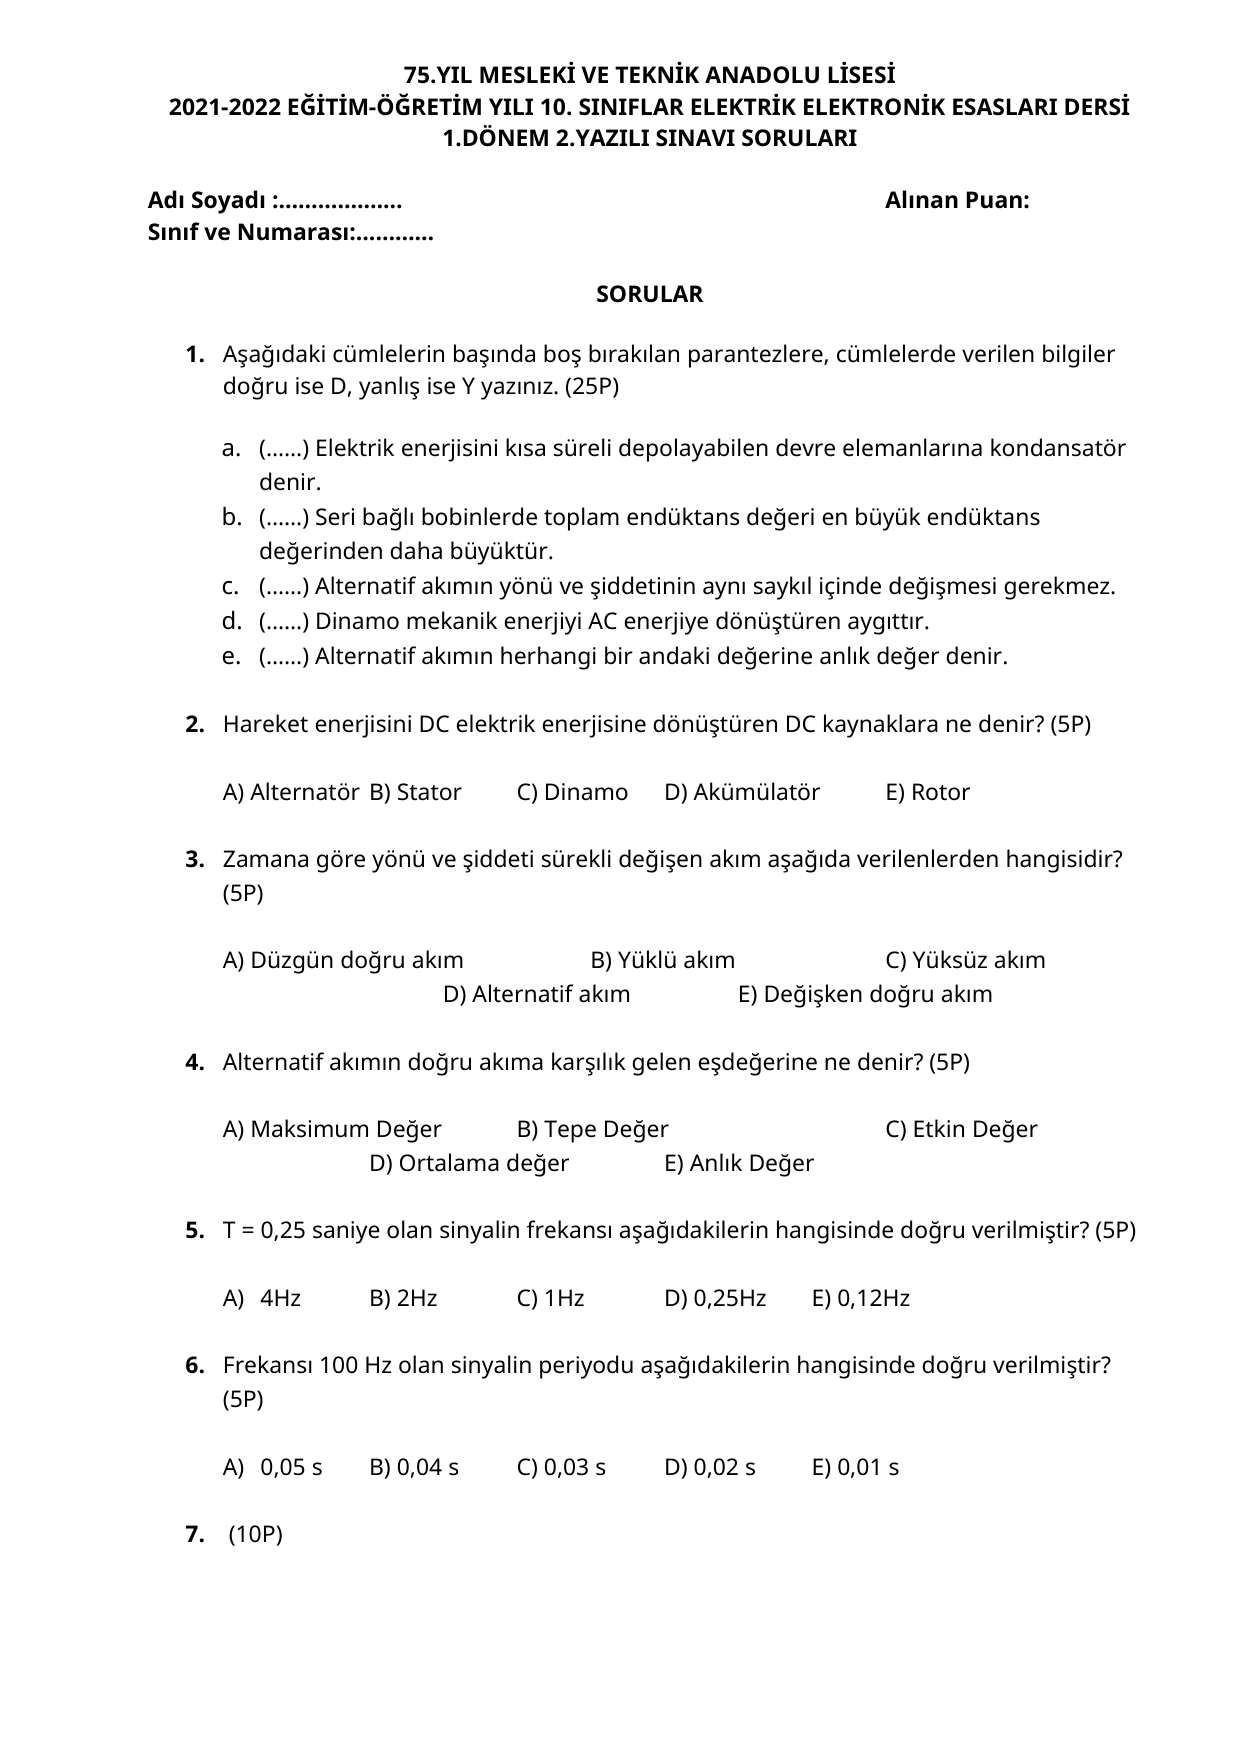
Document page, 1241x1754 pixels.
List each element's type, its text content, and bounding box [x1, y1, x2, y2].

text 2021-2022 EĞİTİM-ÖĞRETİM YILI 10. SINIFLAR ELEKTRİK ELEKTRONİK ESASLARI DERSİ [148, 90, 1152, 122]
list 0,05 s B) 0,04 s C) 0,03 s D) 0,02 s E) 0,01 s [223, 1451, 1152, 1482]
list A) Alternatör B) Stator C) Dinamo D) Akümülatör E) Rotor [223, 776, 1152, 807]
list (……) Alternatif akımın yönü ve şiddetinin aynı saykıl içinde değişmesi gerekmez. [221, 569, 1152, 601]
list Aşağıdaki cümlelerin başında boş bırakılan parantezlere, cümlelerde verilen bilgiler doğru ise D, yanlış ise Y yazınız. (25P) [185, 338, 1152, 401]
list (……) Alternatif akımın herhangi bir andaki değerine anlık değer denir. [221, 639, 1152, 672]
list (……) Dinamo mekanik enerjiyi AC enerjiye dönüştüren aygıttır. [221, 604, 1152, 637]
text Adı Soyadı :……….……… Alınan Puan: [148, 184, 1152, 215]
list A) Düzgün doğru akım B) Yüklü akım C) Yüksüz akım [223, 944, 1152, 976]
list D) Alternatif akım E) Değişken doğru akım [370, 978, 1152, 1009]
list (……) Seri bağlı bobinlerde toplam endüktans değeri en büyük endüktans değerinden daha büyüktür. [221, 500, 1152, 566]
list Hareket enerjisini DC elektrik enerjisine dönüştüren DC kaynaklara ne denir? (5P) [185, 708, 1152, 739]
list (……) Elektrik enerjisini kısa süreli depolayabilen devre elemanlarına kondansatör denir. [221, 431, 1152, 497]
list D) Ortalama değer E) Anlık Değer [296, 1147, 1152, 1178]
list T = 0,25 saniye olan sinyalin frekansı aşağıdakilerin hangisinde doğru verilmiştir? (5P) [185, 1214, 1152, 1246]
text 1.DÖNEM 2.YAZILI SINAVI SORULARI [148, 122, 1152, 153]
list 4Hz B) 2Hz C) 1Hz D) 0,25Hz E) 0,12Hz [223, 1282, 1152, 1313]
text SORULAR [148, 278, 1152, 309]
list (10P) [185, 1518, 1152, 1549]
text 75.YIL MESLEKİ VE TEKNİK ANADOLU LİSESİ [148, 59, 1152, 90]
list Zamana göre yönü ve şiddeti sürekli değişen akım aşağıda verilenlerden hangisidir? (5P) [185, 843, 1152, 908]
list Frekansı 100 Hz olan sinyalin periyodu aşağıdakilerin hangisinde doğru verilmiştir? (5P) [185, 1349, 1152, 1414]
text Sınıf ve Numarası:………… [148, 215, 1152, 247]
list A) Maksimum Değer B) Tepe Değer C) Etkin Değer [223, 1113, 1152, 1144]
list Alternatif akımın doğru akıma karşılık gelen eşdeğerine ne denir? (5P) [185, 1046, 1152, 1077]
